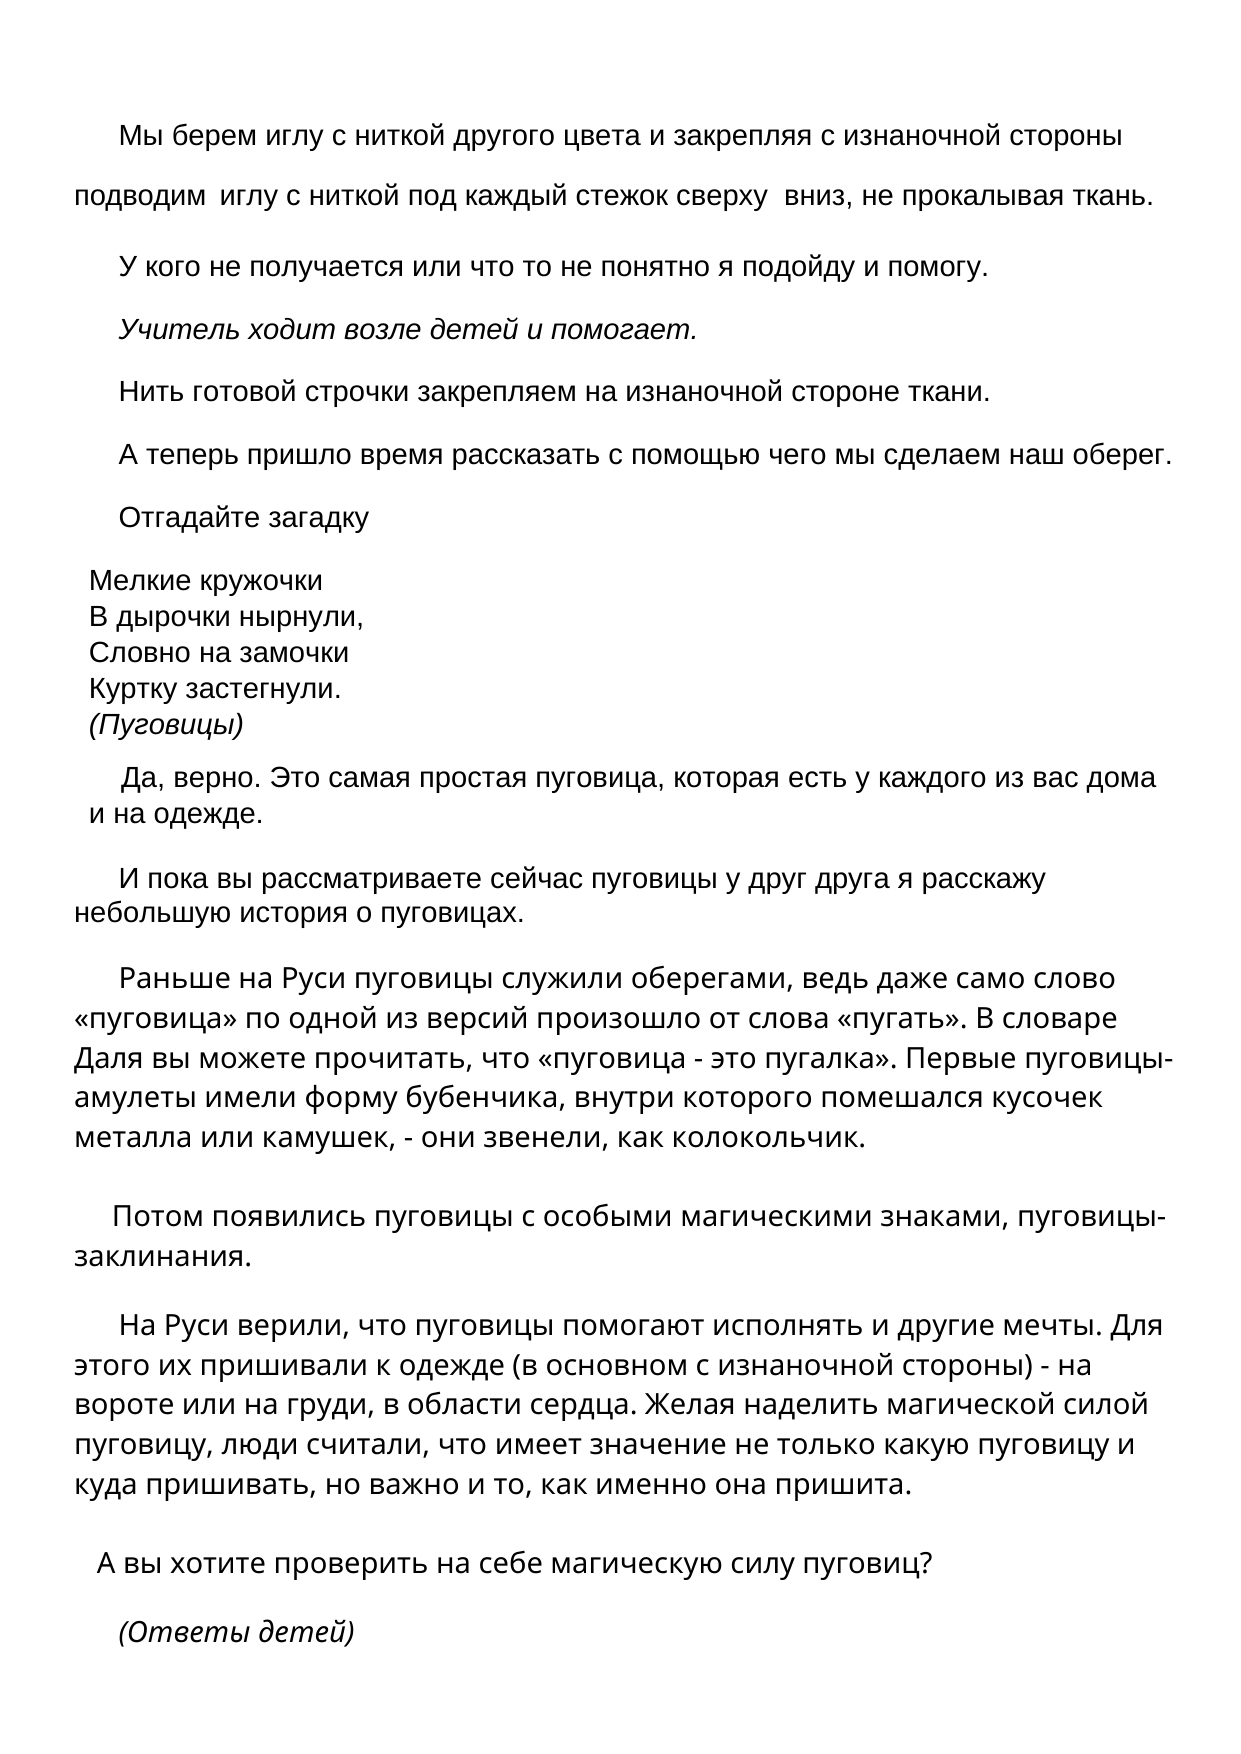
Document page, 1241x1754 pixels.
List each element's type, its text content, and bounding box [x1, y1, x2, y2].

text Мы берем иглу с ниткой другого цвета и закрепляя с изнаночной стороны подводим иглу с ниткой под каждый стежок сверху вниз, не прокалывая ткань. [74, 118, 1181, 220]
text Отгадайте загадку [74, 500, 1181, 533]
text (Ответы детей) [74, 1611, 1181, 1651]
text На Руси верили, что пуговицы помогают исполнять и другие мечты. Для этого их пришивали к одежде (в основном с изнаночной стороны) - на вороте или на груди, в области сердца. Желая наделить магической силой пуговицу, люди считали, что имеет значение не только какую пуговицу и куда пришивать, но важно и то, как именно она пришита. А вы хотите проверить на себе магическую силу пуговиц? [74, 1304, 1181, 1582]
text Мелкие кружочки В дырочки нырнули, Словно на замочки Куртку застегнули. (Пуговицы) [89, 562, 1181, 741]
text Учитель ходит возле детей и помогает. [74, 312, 1181, 345]
text Нить готовой строчки закрепляем на изнаночной стороне ткани. [74, 374, 1181, 408]
text А теперь пришло время рассказать с помощью чего мы сделаем наш оберег. [74, 437, 1181, 471]
text Раньше на Руси пуговицы служили оберегами, ведь даже само слово «пуговица» по одной из версий произошло от слова «пугать». В словаре Даля вы можете прочитать, что «пуговица - это пугалка». Первые пуговицы-амулеты имели форму бубенчика, внутри которого помешался кусочек металла или камушек, - они звенели, как колокольчик. Потом появились пуговицы с особыми магическими знаками, пуговицы-заклинания. [74, 958, 1181, 1275]
text Да, верно. Это самая простая пуговица, которая есть у каждого из вас дома и на одежде. [89, 760, 1181, 829]
text У кого не получается или что то не понятно я подойду и помогу. [74, 249, 1181, 282]
text И пока вы рассматриваете сейчас пуговицы у друг друга я расскажу небольшую история о пуговицах. [74, 861, 1181, 928]
